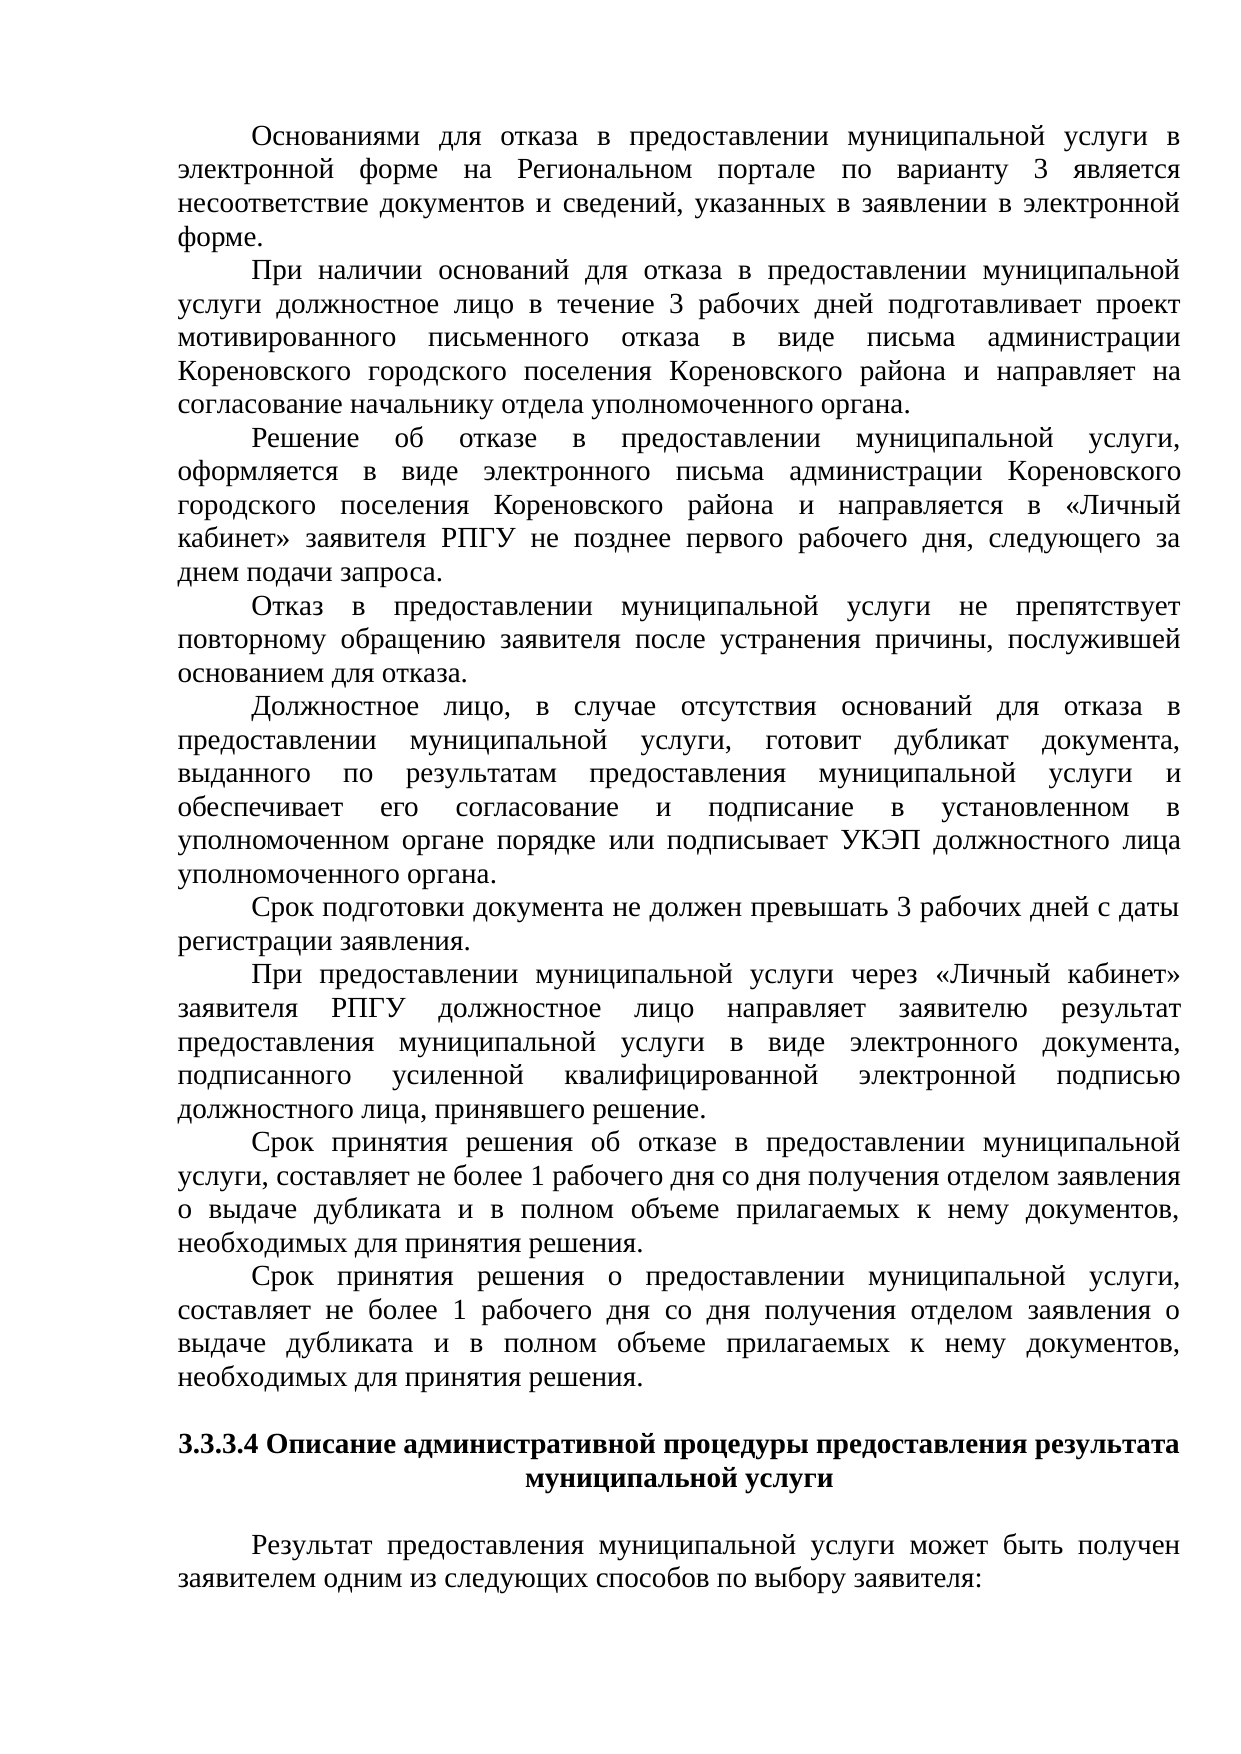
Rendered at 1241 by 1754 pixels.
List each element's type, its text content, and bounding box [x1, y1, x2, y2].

text 3.3.3.4 Описание административной процедуры предоставления результата муниципальной услуги [177, 1426, 1181, 1493]
text Срок принятия решения о предоставлении муниципальной услуги, составляет не более 1 рабочего дня со дня получения отделом заявления о выдаче дубликата и в полном объеме прилагаемых к нему документов, необходимых для принятия решения. [177, 1258, 1181, 1393]
text Должностное лицо, в случае отсутствия оснований для отказа в предоставлении муниципальной услуги, готовит дубликат документа, выданного по результатам предоставления муниципальной услуги и обеспечивает его согласование и подписание в установленном в уполномоченном органе порядке или подписывает УКЭП должностного лица уполномоченного органа. [177, 688, 1181, 889]
text Срок принятия решения об отказе в предоставлении муниципальной услуги, составляет не более 1 рабочего дня со дня получения отделом заявления о выдаче дубликата и в полном объеме прилагаемых к нему документов, необходимых для принятия решения. [177, 1124, 1181, 1258]
text Основаниями для отказа в предоставлении муниципальной услуги в электронной форме на Региональном портале по варианту 3 является несоответствие документов и сведений, указанных в заявлении в электронной форме. [177, 118, 1181, 252]
text Срок подготовки документа не должен превышать 3 рабочих дней с даты регистрации заявления. [177, 889, 1181, 957]
text При предоставлении муниципальной услуги через «Личный кабинет» заявителя РПГУ должностное лицо направляет заявителю результат предоставления муниципальной услуги в виде электронного документа, подписанного усиленной квалифицированной электронной подписью должностного лица, принявшего решение. [177, 957, 1181, 1124]
text Решение об отказе в предоставлении муниципальной услуги, оформляется в виде электронного письма администрации Кореновского городского поселения Кореновского района и направляется в «Личный кабинет» заявителя РПГУ не позднее первого рабочего дня, следующего за днем подачи запроса. [177, 420, 1181, 588]
text Отказ в предоставлении муниципальной услуги не препятствует повторному обращению заявителя после устранения причины, послужившей основанием для отказа. [177, 588, 1181, 688]
text Результат предоставления муниципальной услуги может быть получен заявителем одним из следующих способов по выбору заявителя: [177, 1527, 1181, 1594]
text При наличии оснований для отказа в предоставлении муниципальной услуги должностное лицо в течение 3 рабочих дней подготавливает проект мотивированного письменного отказа в виде письма администрации Кореновского городского поселения Кореновского района и направляет на согласование начальнику отдела уполномоченного органа. [177, 252, 1181, 420]
